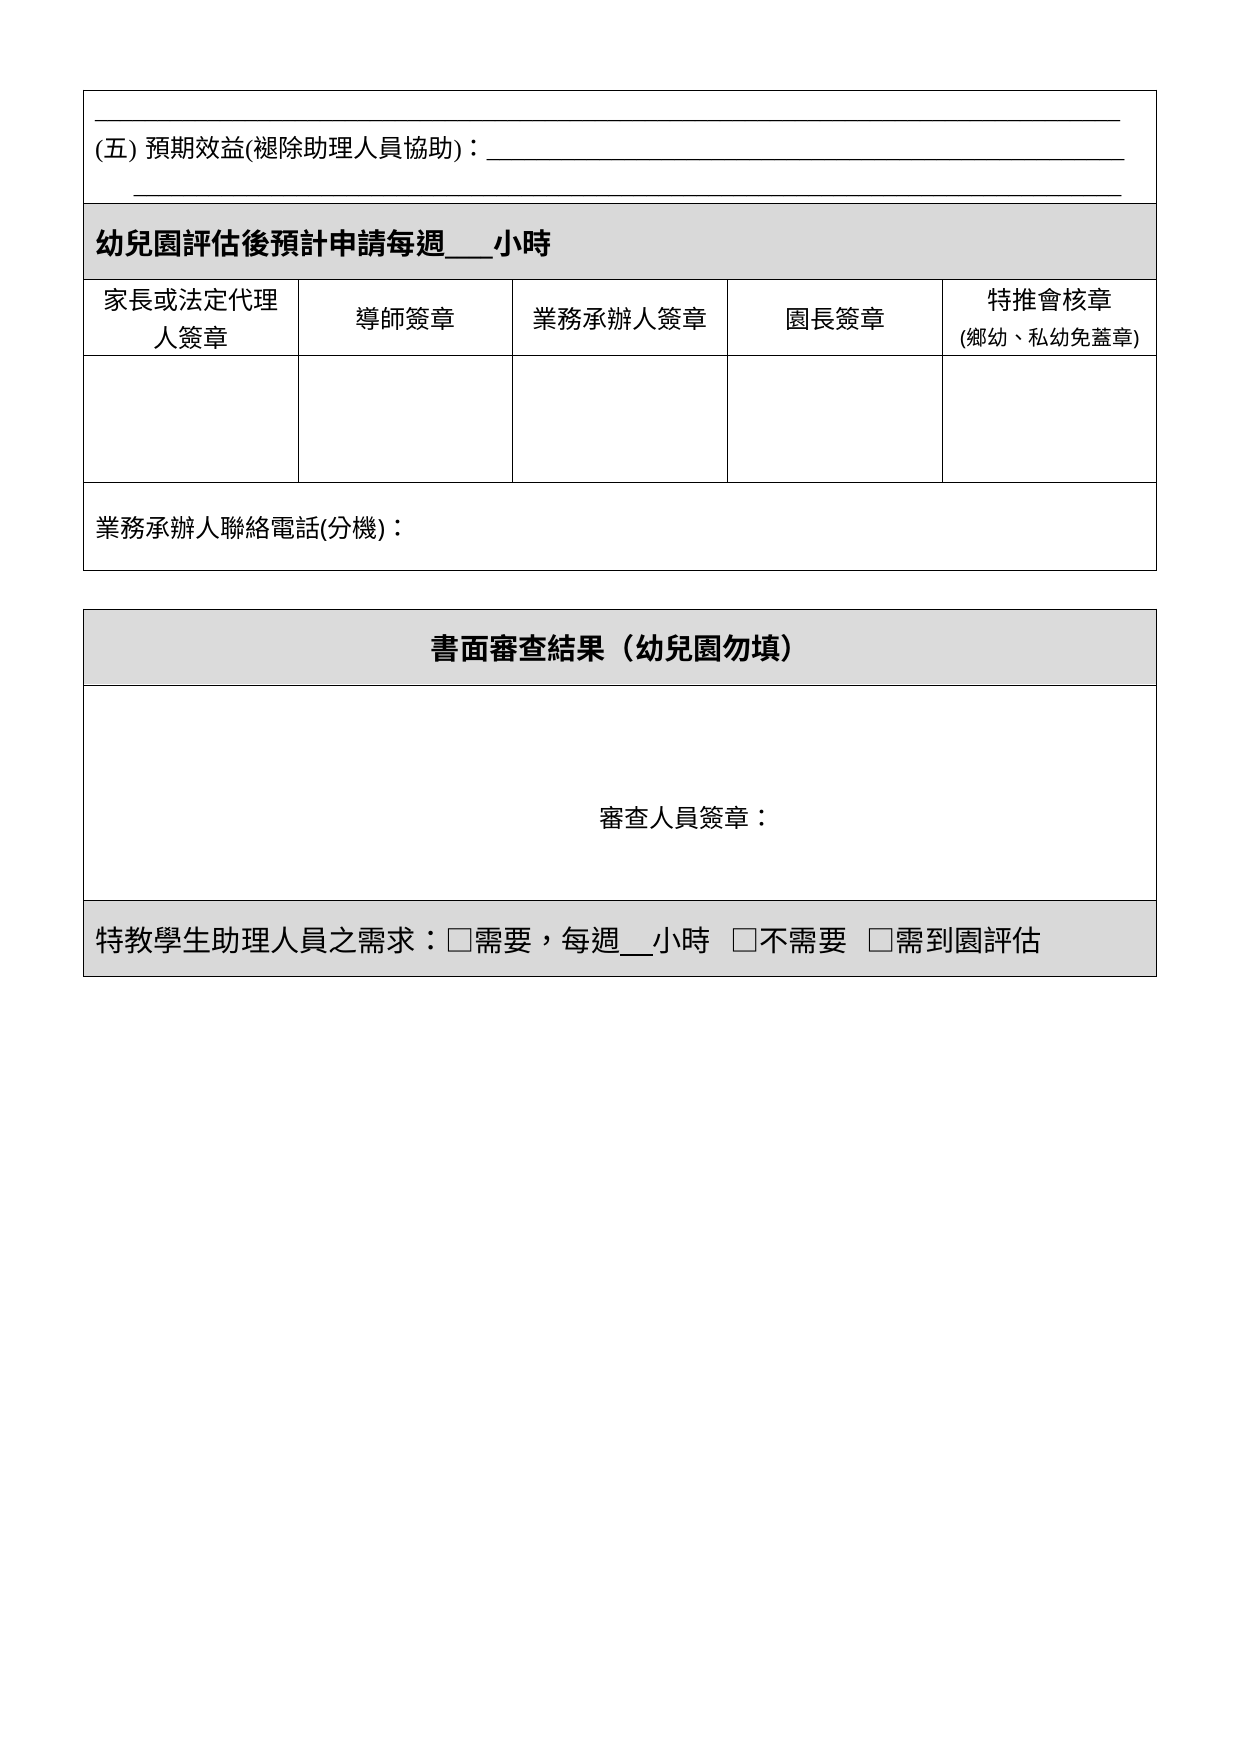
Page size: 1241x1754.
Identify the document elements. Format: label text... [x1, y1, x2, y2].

table_cell 審查人員簽章： [84, 686, 1156, 900]
table_cell [728, 356, 942, 482]
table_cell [84, 91, 1156, 203]
table_cell 業務承辦人聯絡電話(分機)： [84, 483, 1156, 570]
table_cell 家長或法定代理人簽章 [84, 280, 298, 355]
table_cell 幼兒園評估後預計申請每週____小時 [84, 204, 1156, 279]
table_cell 特教學生助理人員之需求：□需要，每週 小時 □不需要 □需到園評估 [84, 901, 1156, 976]
table_cell [513, 356, 727, 482]
table_cell [84, 356, 298, 482]
table_cell 園長簽章 [728, 280, 942, 355]
table_cell 特推會核章 (鄉幼、私幼免蓋章) [943, 280, 1156, 355]
table_cell 業務承辦人簽章 [513, 280, 727, 355]
table_cell [299, 356, 512, 482]
table_header 書面審查結果（幼兒園勿填） [84, 610, 1156, 684]
table_cell 導師簽章 [299, 280, 512, 355]
table_cell [943, 356, 1156, 482]
